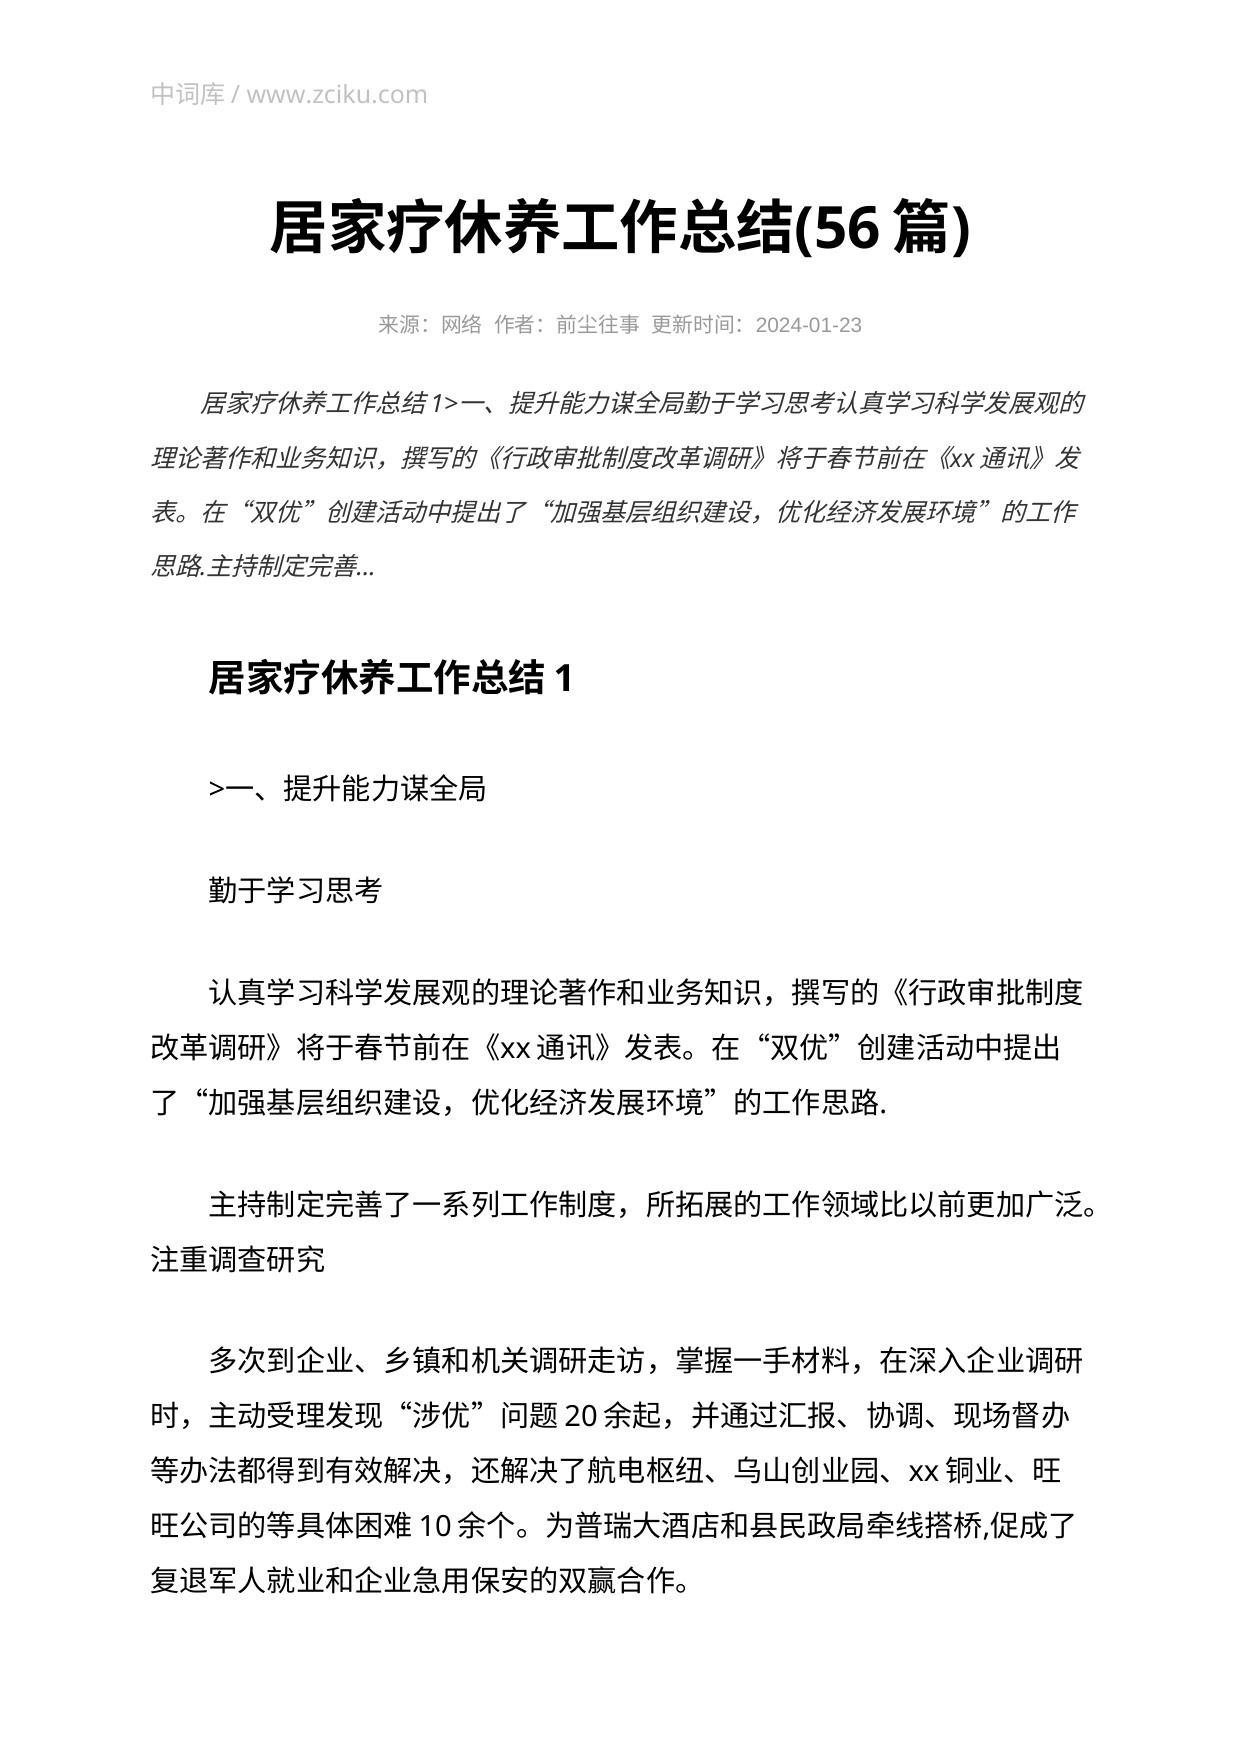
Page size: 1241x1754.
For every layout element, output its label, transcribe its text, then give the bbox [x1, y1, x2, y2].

text 主持制定完善了一系列工作制度，所拓展的工作领域比以前更加广泛。注重调查研究 [150, 1181, 1090, 1278]
text 居家疗休养工作总结1 [150, 648, 1090, 703]
text 认真学习科学发展观的理论著作和业务知识，撰写的《行政审批制度改革调研》将于春节前在《xx通讯》发表。在“双优”创建活动中提出了“加强基层组织建设，优化经济发展环境”的工作思路. [150, 969, 1090, 1122]
text 多次到企业、乡镇和机关调研走访，掌握一手材料，在深入企业调研时，主动受理发现“涉优”问题20余起，并通过汇报、协调、现场督办等办法都得到有效解决，还解决了航电枢纽、乌山创业园、xx铜业、旺旺公司的等具体困难10余个。为普瑞大酒店和县民政局牵线搭桥,促成了复退军人就业和企业急用保安的双赢合作。 [150, 1338, 1090, 1600]
text 勤于学习思考 [150, 868, 1090, 910]
subtitle 居家疗休养工作总结(56篇) [150, 181, 1090, 266]
text 来源：网络 作者：前尘往事 更新时间：2024-01-23 [150, 313, 1090, 337]
text 居家疗休养工作总结1>一、提升能力谋全局勤于学习思考认真学习科学发展观的理论著作和业务知识，撰写的《行政审批制度改革调研》将于春节前在《xx通讯》发表。在“双优”创建活动中提出了“加强基层组织建设，优化经济发展环境”的工作思路.主持制定完善... [150, 384, 1090, 583]
text >一、提升能力谋全局 [150, 766, 1090, 808]
